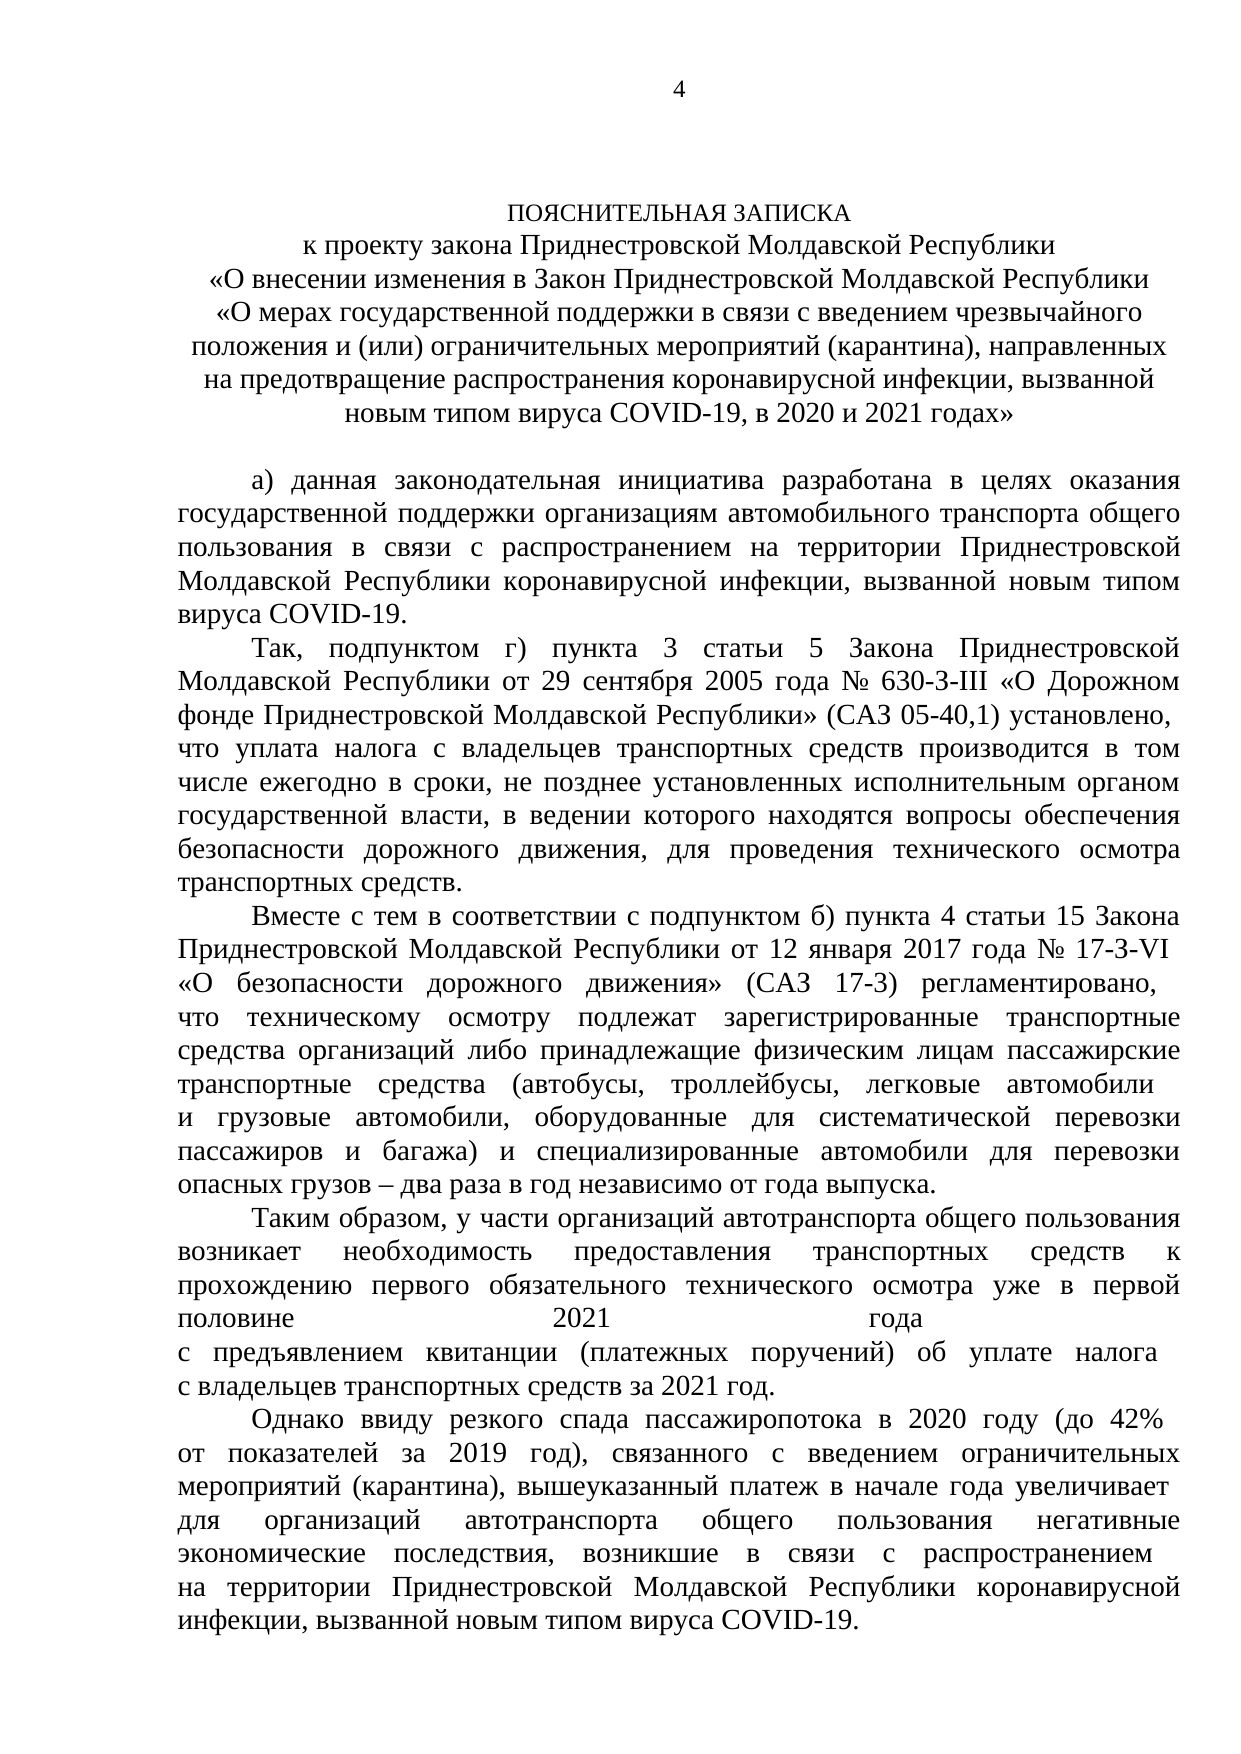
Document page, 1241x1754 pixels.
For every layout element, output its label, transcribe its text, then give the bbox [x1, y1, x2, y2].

text «О внесении изменения в Закон Приднестровской Молдавской Республики [177, 261, 1181, 294]
text Так, подпунктом г) пункта 3 статьи 5 Закона Приднестровской Молдавской Республики от 29 сентября 2005 года № 630-З-III «О Дорожном фонде Приднестровской Молдавской Республики» (САЗ 05-40,1) установлено, что уплата налога с владельцев транспортных средств производится в том числе ежегодно в сроки, не позднее установленных исполнительным органом государственной власти, в ведении которого находятся вопросы обеспечения безопасности дорожного движения, для проведения технического осмотра транспортных средств. [177, 630, 1181, 898]
text «О мерах государственной поддержки в связи с введением чрезвычайного положения и (или) ограничительных мероприятий (карантина), направленных на предотвращение распространения коронавирусной инфекции, вызванной новым типом вируса COVID-19, в 2020 и 2021 годах» [177, 294, 1181, 428]
text к проекту закона Приднестровской Молдавской Республики [177, 227, 1181, 261]
text ПОЯСНИТЕЛЬНАЯ ЗАПИСКА [177, 198, 1181, 227]
text Однако ввиду резкого спада пассажиропотока в 2020 году (до 42% от показателей за 2019 год), связанного с введением ограничительных мероприятий (карантина), вышеуказанный платеж в начале года увеличивает для организаций автотранспорта общего пользования негативные экономические последствия, возникшие в связи с распространением на территории Приднестровской Молдавской Республики коронавирусной инфекции, вызванной новым типом вируса COVID-19. [177, 1401, 1181, 1636]
text Вместе с тем в соответствии с подпунктом б) пункта 4 статьи 15 Закона Приднестровской Молдавской Республики от 12 января 2017 года № 17-З-VI «О безопасности дорожного движения» (САЗ 17-3) регламентировано, что техническому осмотру подлежат зарегистрированные транспортные средства организаций либо принадлежащие физическим лицам пассажирские транспортные средства (автобусы, троллейбусы, легковые автомобили и грузовые автомобили, оборудованные для систематической перевозки пассажиров и багажа) и специализированные автомобили для перевозки опасных грузов – два раза в год независимо от года выпуска. [177, 898, 1181, 1200]
text а) данная законодательная инициатива разработана в целях оказания государственной поддержки организациям автомобильного транспорта общего пользования в связи с распространением на территории Приднестровской Молдавской Республики коронавирусной инфекции, вызванной новым типом вируса COVID-19. [177, 462, 1181, 630]
text Таким образом, у части организаций автотранспорта общего пользования возникает необходимость предоставления транспортных средств к прохождению первого обязательного технического осмотра уже в первой половине 2021 года с предъявлением квитанции (платежных поручений) об уплате налога с владельцев транспортных средств за 2021 год. [177, 1200, 1181, 1401]
